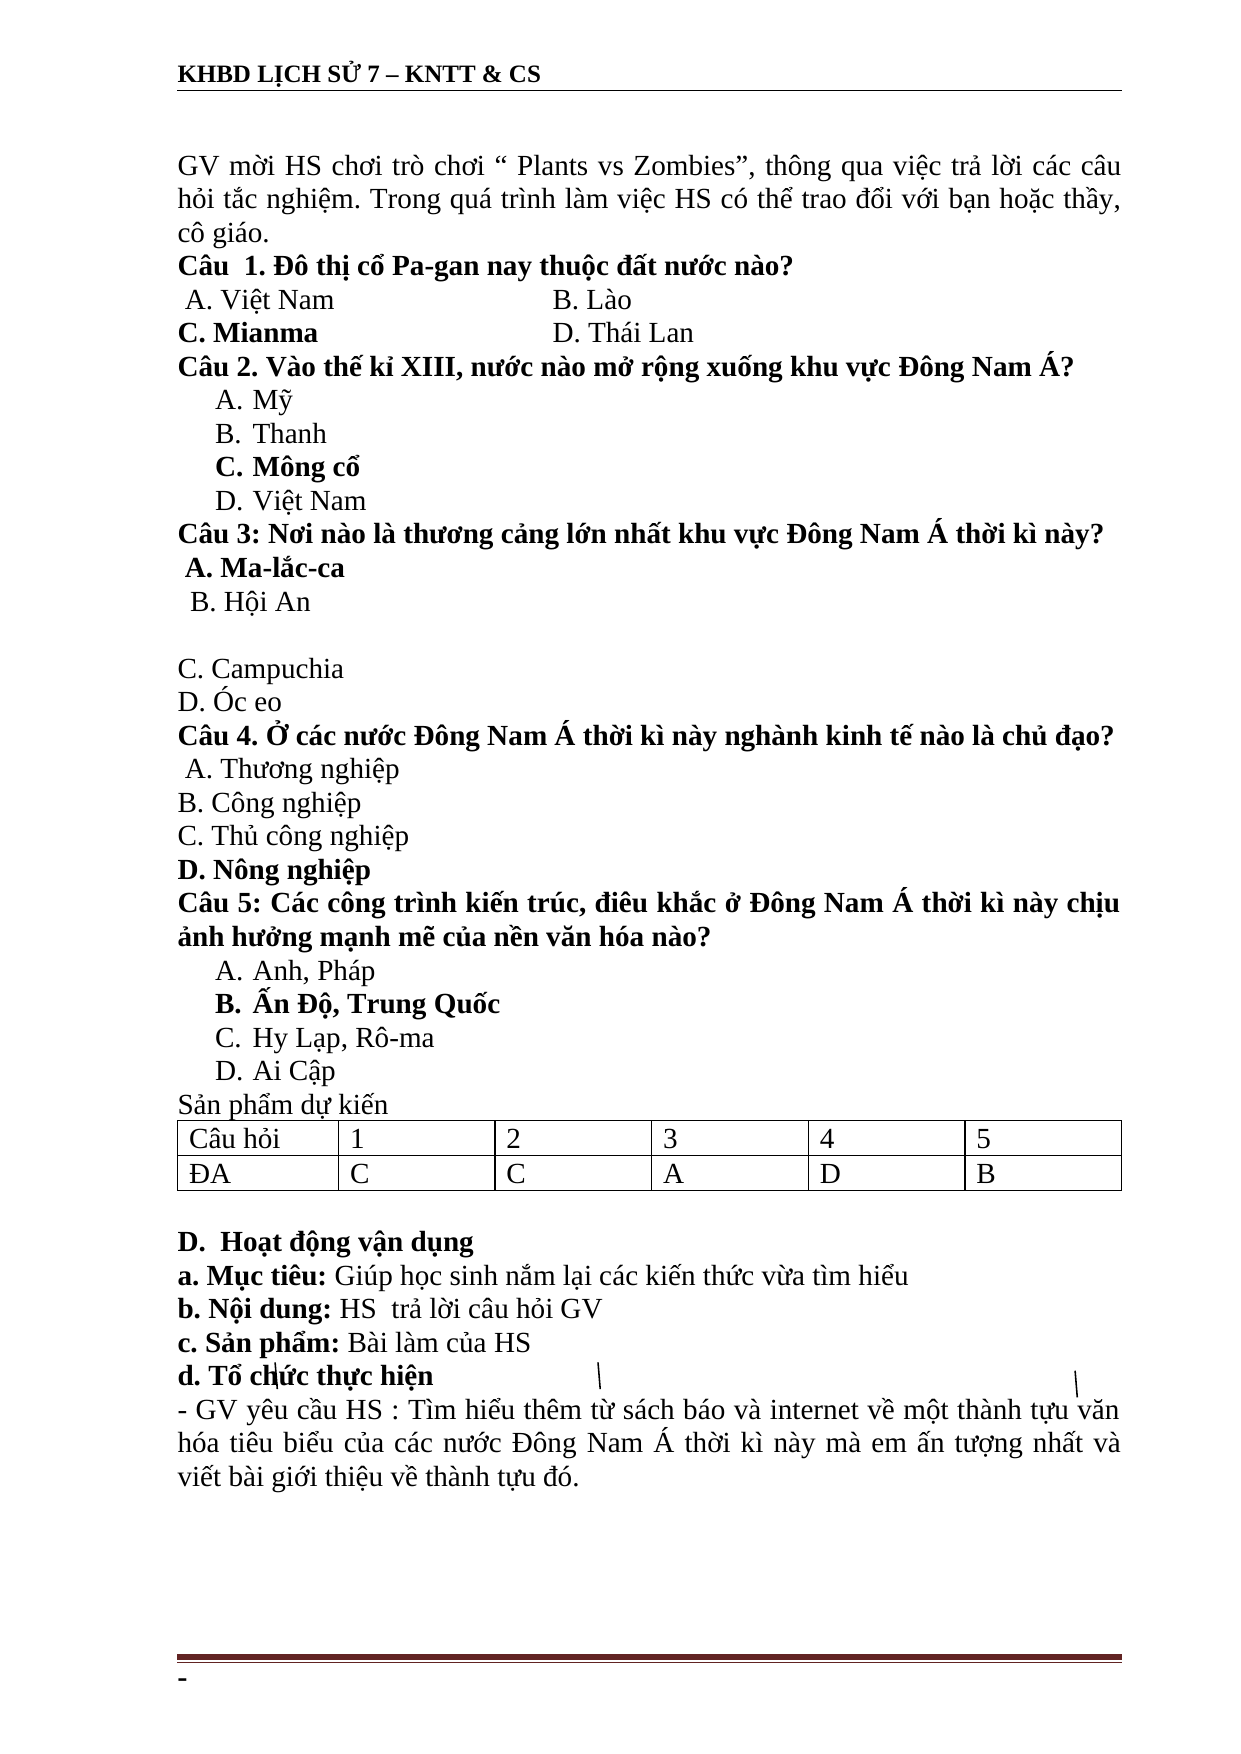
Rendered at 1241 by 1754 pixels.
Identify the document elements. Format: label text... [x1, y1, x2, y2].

text c. Sản phẩm: Bài làm của HS [177, 1325, 1122, 1358]
table_header 2 [496, 1121, 651, 1155]
table_cell C [339, 1156, 494, 1189]
list Việt Nam [215, 483, 1122, 517]
table_cell A [652, 1156, 808, 1189]
list Mỹ [215, 382, 1122, 416]
text A. Việt Nam B. Lào [177, 282, 1122, 315]
text GV mời HS chơi trò chơi “ Plants vs Zombies”, thông qua việc trả lời các câu hỏi tắc nghiệm. Trong quá trình làm việc HS có thể trao đổi với bạn hoặc thầy, cô giáo. [177, 148, 1122, 248]
text a. Mục tiêu: Giúp học sinh nắm lại các kiến thức vừa tìm hiểu [177, 1258, 1122, 1291]
text C. Mianma D. Thái Lan [177, 315, 1122, 349]
table_header 3 [652, 1121, 808, 1155]
table_header 5 [966, 1121, 1121, 1155]
text Sản phẩm dự kiến [177, 1087, 1122, 1120]
list Anh, Pháp [215, 953, 1122, 986]
text D. Nông nghiệp [177, 852, 1122, 886]
list Ai Cập [215, 1053, 1122, 1087]
list Ấn Độ, Trung Quốc [215, 986, 1122, 1020]
text Câu 1. Đô thị cổ Pa-gan nay thuộc đất nước nào? [177, 248, 1122, 282]
table_cell B [966, 1156, 1121, 1189]
text D. Hoạt động vận dụng [177, 1224, 1122, 1258]
list Hy Lạp, Rô-ma [215, 1020, 1122, 1053]
text b. Nội dung: HS trả lời câu hỏi GV [177, 1291, 1122, 1325]
table_cell C [496, 1156, 651, 1189]
table_header Câu hỏi [178, 1121, 338, 1155]
text B. Hội An [177, 584, 1122, 617]
text D. Óc eo [177, 684, 1122, 718]
list Thanh [215, 416, 1122, 449]
text C. Thủ công nghiệp [177, 818, 1122, 852]
table_cell ĐA [178, 1156, 338, 1189]
text - GV yêu cầu HS : Tìm hiểu thêm từ sách báo và internet về một thành tựu văn hóa tiêu biểu của các nước Đông Nam Á thời kì này mà em ấn tượng nhất và viết bài giới thiệu về thành tựu đó. [177, 1392, 1122, 1492]
text A. Ma-lắc-ca [177, 550, 1122, 584]
text Câu 2. Vào thế kỉ XIII, nước nào mở rộng xuống khu vực Đông Nam Á? [177, 349, 1122, 382]
text d. Tổ chức thực hiện [177, 1358, 1122, 1392]
text Câu 4. Ở các nước Đông Nam Á thời kì này nghành kinh tế nào là chủ đạo? [177, 718, 1122, 751]
table_header 4 [809, 1121, 964, 1155]
text C. Campuchia [177, 651, 1122, 684]
text A. Thương nghiệp [177, 751, 1122, 785]
list Mông cổ [215, 449, 1122, 483]
text Câu 3: Nơi nào là thương cảng lớn nhất khu vực Đông Nam Á thời kì này? [177, 517, 1122, 550]
table_cell D [809, 1156, 964, 1189]
text B. Công nghiệp [177, 785, 1122, 818]
text Câu 5: Các công trình kiến trúc, điêu khắc ở Đông Nam Á thời kì này chịu ảnh hưởng mạnh mẽ của nền văn hóa nào? [177, 886, 1122, 953]
table_header 1 [339, 1121, 494, 1155]
